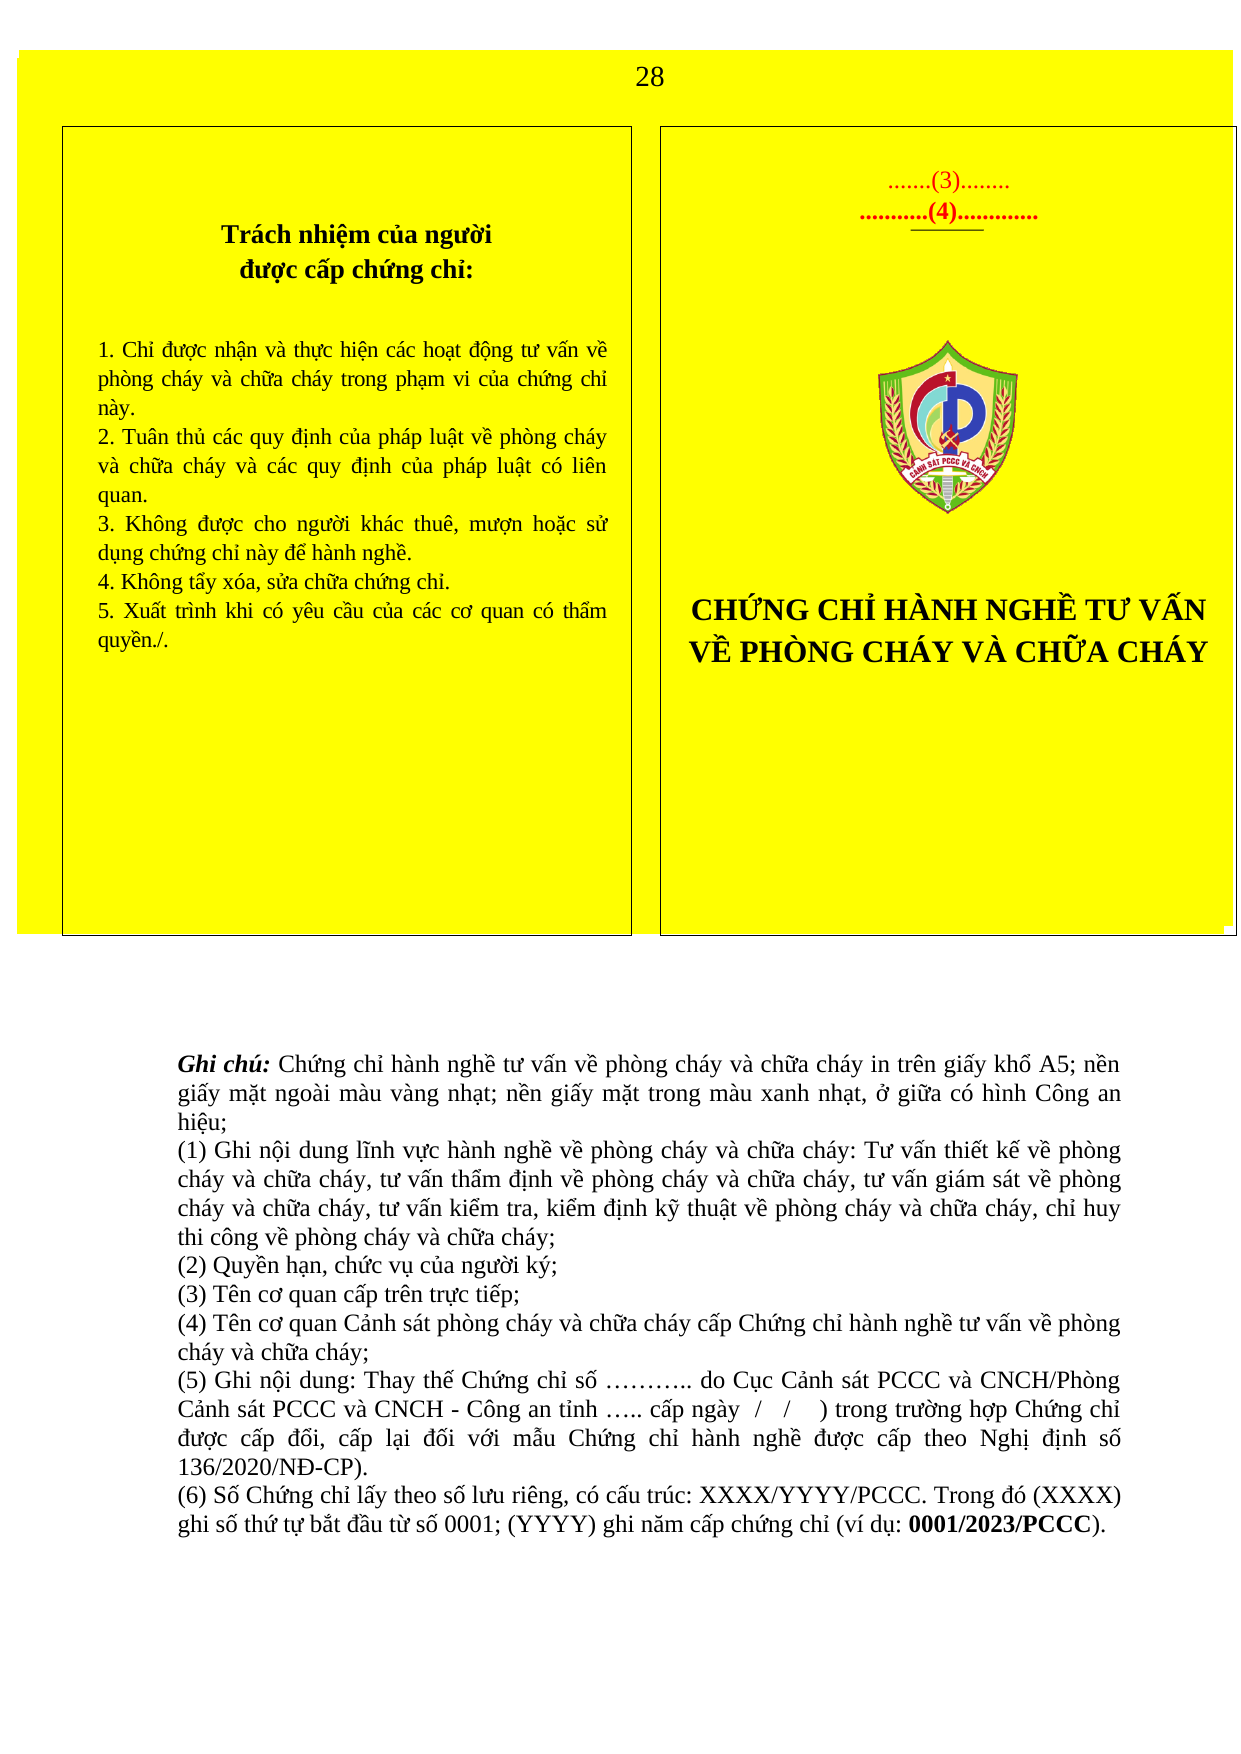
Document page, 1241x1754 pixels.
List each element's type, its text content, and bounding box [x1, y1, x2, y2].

picture [870, 332, 1028, 517]
text Ghi chú: Chứng chỉ hành nghề tư vấn về phòng cháy và chữa cháy in trên giấy khổ A5; nền giấy mặt ngoài màu vàng nhạt; nền giấy mặt trong màu xanh nhạt, ở giữa có hình Công an hiệu; [177, 1049, 1122, 1135]
text (1) Ghi nội dung lĩnh vực hành nghề về phòng cháy và chữa cháy: Tư vấn thiết kế về phòng cháy và chữa cháy, tư vấn thẩm định về phòng cháy và chữa cháy, tư vấn giám sát về phòng cháy và chữa cháy, tư vấn kiểm tra, kiểm định kỹ thuật về phòng cháy và chữa cháy, chỉ huy thi công về phòng cháy và chữa cháy; [177, 1135, 1122, 1250]
text (6) Số Chứng chỉ lấy theo số lưu riêng, có cấu trúc: XXXX/YYYY/PCCC. Trong đó (XXXX) ghi số thứ tự bắt đầu từ số 0001; (YYYY) ghi năm cấp chứng chỉ (ví dụ: 0001/2023/PCCC). [177, 1480, 1122, 1538]
text (5) Ghi nội dung: Thay thế Chứng chỉ số ……….. do Cục Cảnh sát PCCC và CNCH/Phòng Cảnh sát PCCC và CNCH - Công an tỉnh ….. cấp ngày / / ) trong trường hợp Chứng chỉ được cấp đổi, cấp lại đối với mẫu Chứng chỉ hành nghề được cấp theo Nghị định số 136/2020/NĐ-CP). [177, 1365, 1122, 1480]
text (3) Tên cơ quan cấp trên trực tiếp; [177, 1279, 1122, 1308]
table_cell [632, 126, 660, 934]
text (2) Quyền hạn, chức vụ của người ký; [177, 1250, 1122, 1279]
text (4) Tên cơ quan Cảnh sát phòng cháy và chữa cháy cấp Chứng chỉ hành nghề tư vấn về phòng cháy và chữa cháy; [177, 1308, 1122, 1365]
table_cell .......(3)........ ...........(4)............. CHỨNG CHỈ HÀNH NGHỀ TƯ VẤN VỀ PHÒNG CHÁY VÀ CHỮA CHÁY [661, 127, 1236, 934]
table_cell Trách nhiệm của người được cấp chứng chỉ: 1. Chỉ được nhận và thực hiện các hoạt động tư vấn về phòng cháy và chữa cháy trong phạm vi của chứng chỉ này. 2. Tuân thủ các quy định của pháp luật về phòng cháy và chữa cháy và các quy định của pháp luật có liên quan. 3. Không được cho người khác thuê, mượn hoặc sử dụng chứng chỉ này để hành nghề. 4. Không tẩy xóa, sửa chữa chứng chỉ. 5. Xuất trình khi có yêu cầu của các cơ quan có thẩm quyền./. [63, 127, 631, 934]
